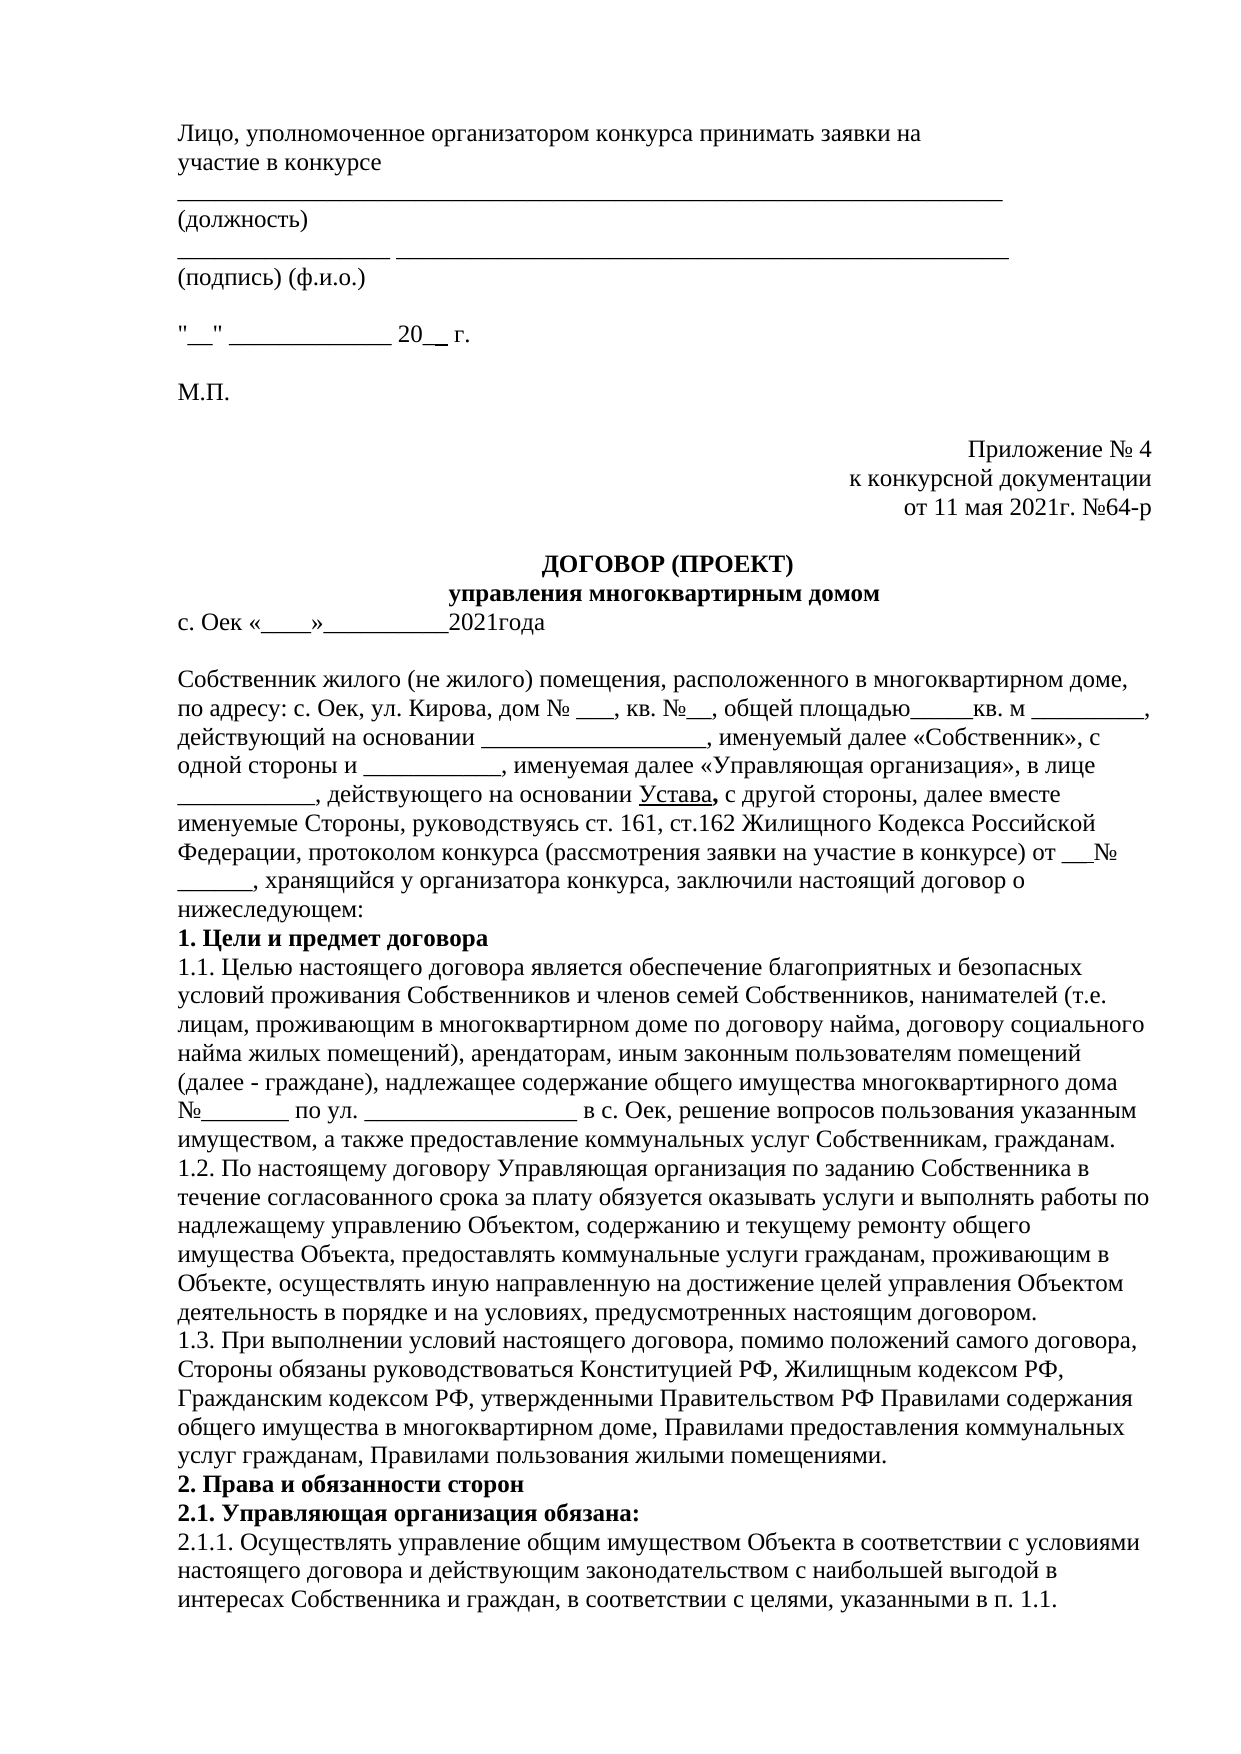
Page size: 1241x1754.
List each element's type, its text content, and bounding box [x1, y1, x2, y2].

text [177, 118, 1152, 434]
text ДОГОВОР (ПРОЕКТ) [177, 549, 1152, 578]
text к конкурсной документации [177, 463, 1152, 492]
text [177, 607, 1152, 1613]
text Приложение № 4 [177, 434, 1152, 463]
text управления многоквартирным домом [177, 578, 1152, 607]
text от 11 мая 2021г. №64-р [177, 492, 1152, 521]
